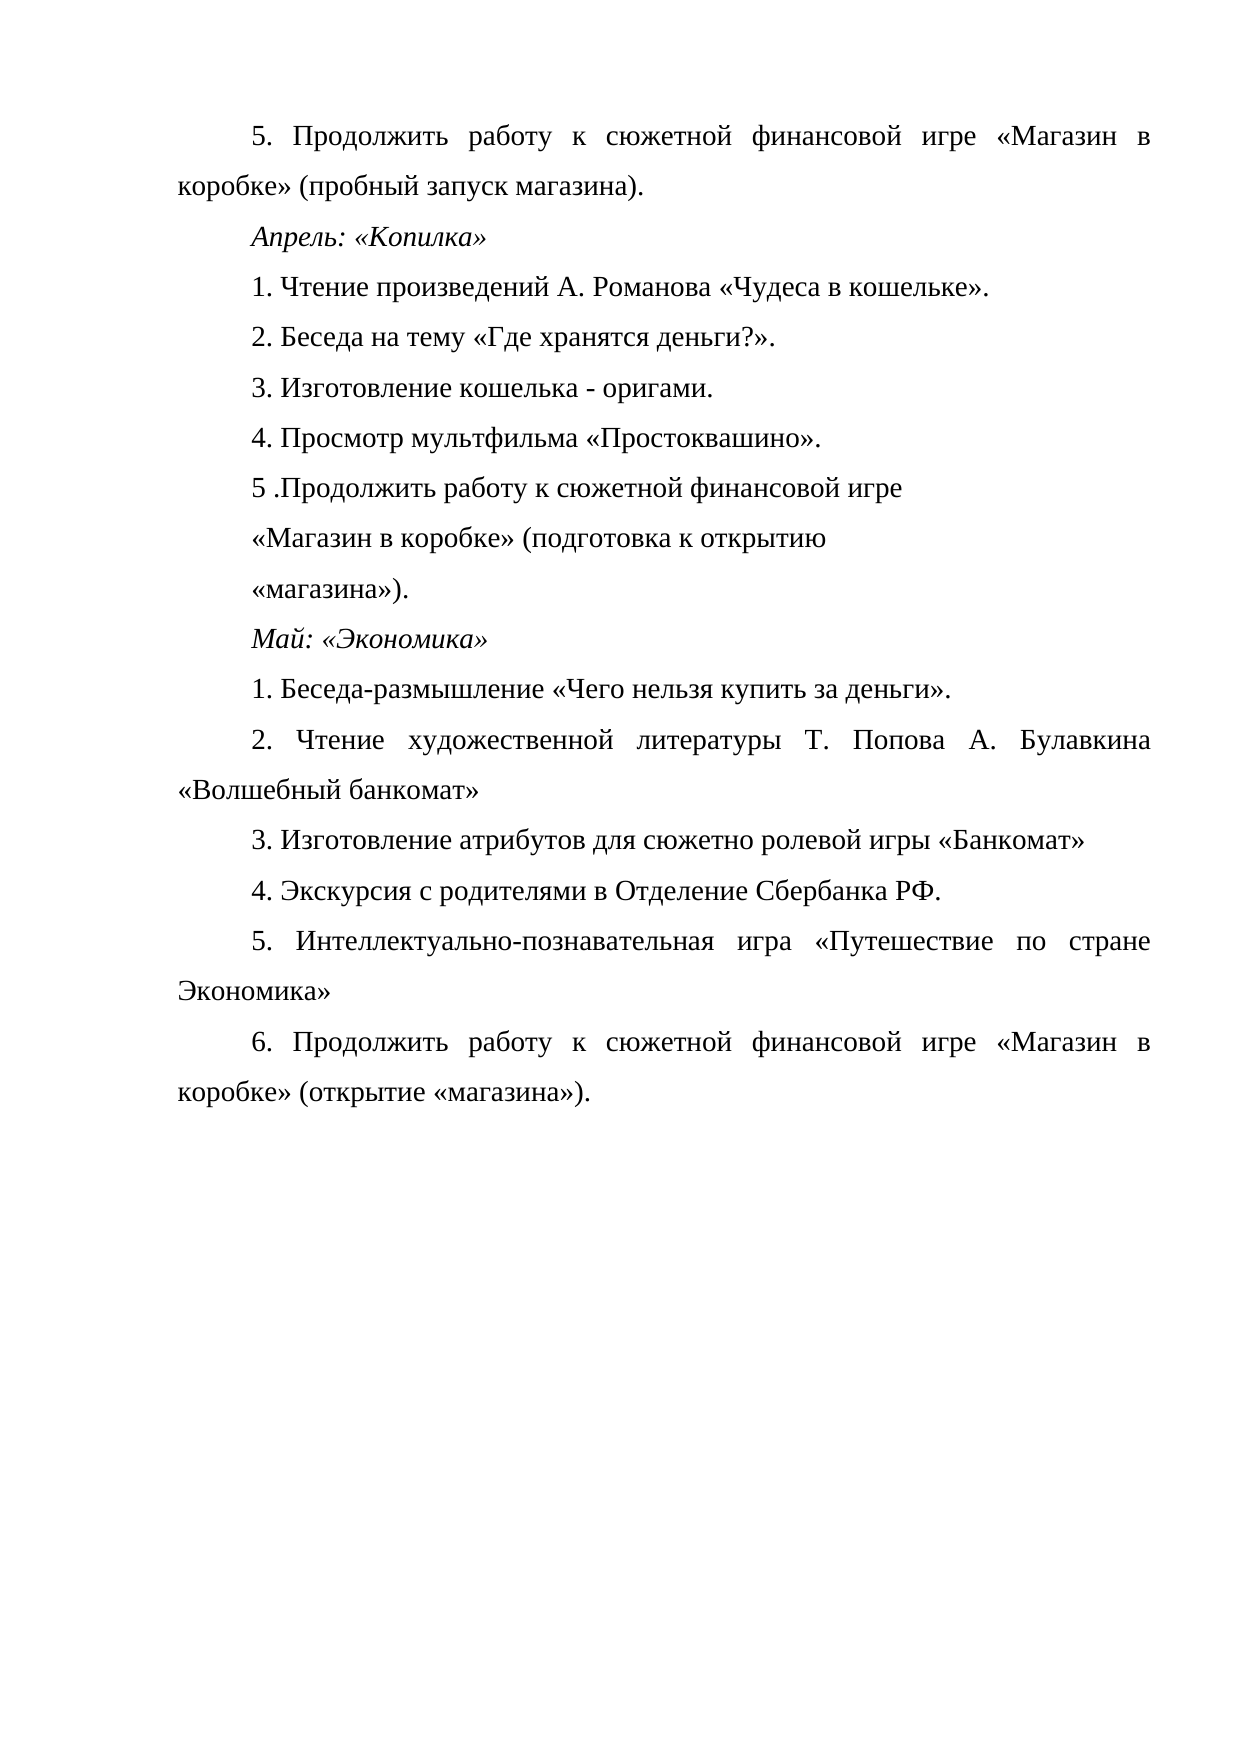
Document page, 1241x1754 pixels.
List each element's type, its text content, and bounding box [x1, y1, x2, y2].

text 5. Интеллектуально-познавательная игра «Путешествие по стране Экономика» [177, 923, 1152, 1007]
text 1. Чтение произведений А. Романова «Чудеса в кошельке». [177, 269, 1152, 303]
text 2. Чтение художественной литературы Т. Попова А. Булавкина «Волшебный банкомат» [177, 722, 1152, 806]
text 4. Просмотр мультфильма «Простоквашино». [177, 420, 1152, 453]
text 6. Продолжить работу к сюжетной финансовой игре «Магазин в коробке» (открытие «магазина»). [177, 1024, 1152, 1108]
text 4. Экскурсия с родителями в Отделение Сбербанка РФ. [177, 873, 1152, 906]
text 5 .Продолжить работу к сюжетной финансовой игре [177, 470, 1152, 504]
text 1. Беседа-размышление «Чего нельзя купить за деньги». [177, 672, 1152, 705]
text 3. Изготовление кошелька - оригами. [177, 370, 1152, 403]
text 2. Беседа на тему «Где хранятся деньги?». [177, 319, 1152, 353]
text Май: «Экономика» [177, 621, 1152, 655]
text «магазина»). [177, 571, 1152, 604]
text «Магазин в коробке» (подготовка к открытию [177, 521, 1152, 554]
text Апрель: «Копилка» [177, 219, 1152, 252]
text 3. Изготовление атрибутов для сюжетно ролевой игры «Банкомат» [177, 822, 1152, 856]
text 5. Продолжить работу к сюжетной финансовой игре «Магазин в коробке» (пробный запуск магазина). [177, 118, 1152, 202]
